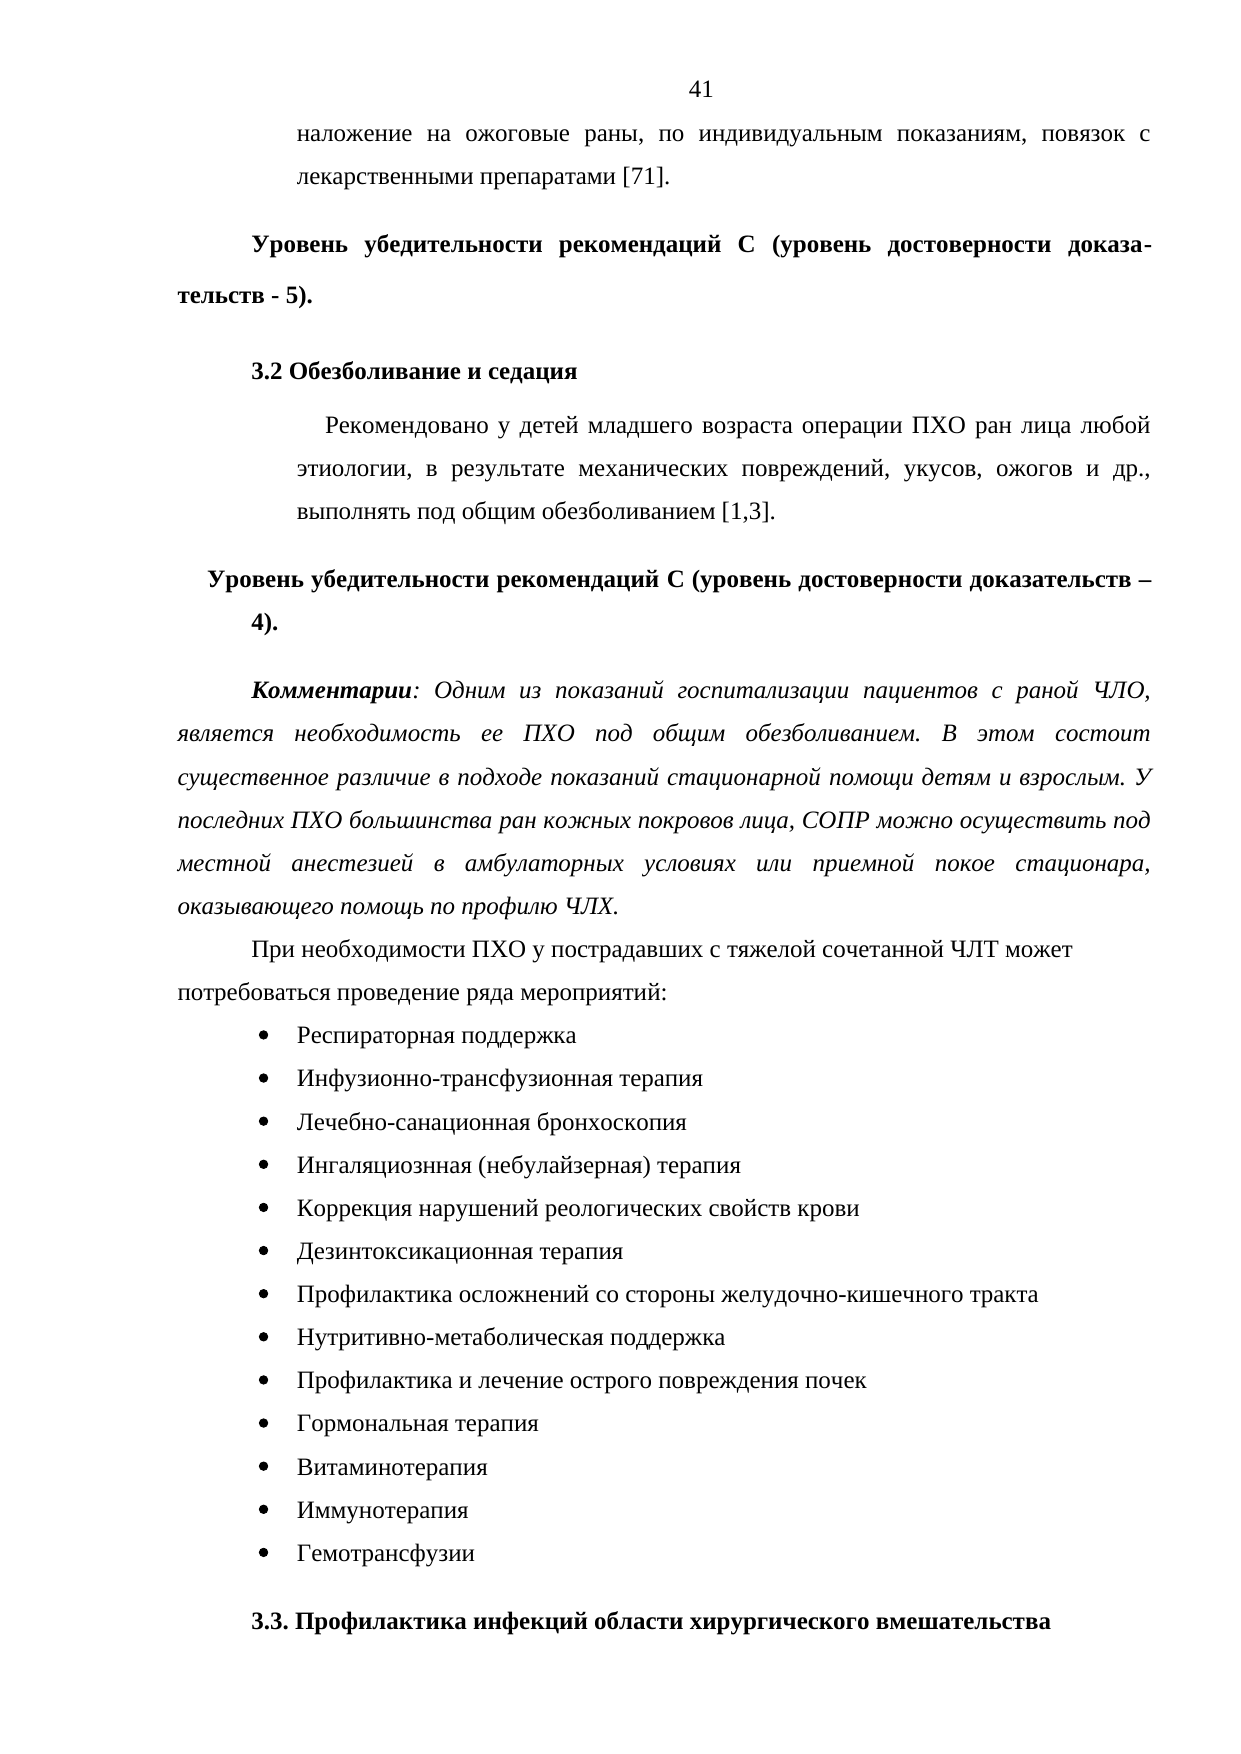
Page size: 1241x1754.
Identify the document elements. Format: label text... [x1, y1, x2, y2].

list Рекомендовано у детей младшего возраста операции ПХО ран лица любой этиологии, в результате механических повреждений, укусов, ожогов и др., выполнять под общим обезболиванием [1,3]. [297, 410, 1152, 525]
subtitle 3.3. Профилактика инфекций области хирургического вмешательства [177, 1606, 1152, 1635]
text Уровень убедительности рекомендаций С (уровень достоверности доказательств - 5). [177, 229, 1152, 309]
list Иммунотерапия [259, 1495, 1152, 1523]
text При необходимости ПХО у пострадавших с тяжелой сочетанной ЧЛТ может потребоваться проведение ряда мероприятий: [177, 934, 1152, 1006]
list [259, 118, 1152, 190]
subtitle 3.2 Обезболивание и седация [177, 356, 1152, 385]
list Респираторная поддержка [259, 1020, 1152, 1049]
list Ингаляциознная (небулайзерная) терапия [259, 1150, 1152, 1178]
list Инфузионно-трансфузионная терапия [259, 1063, 1152, 1092]
text Комментарии: Одним из показаний госпитализации пациентов с раной ЧЛО, является необходимость ее ПХО под общим обезболиванием. В этом состоит существенное различие в подходе показаний стационарной помощи детям и взрослым. У последних ПХО большинства ран кожных покровов лица, СОПР можно осуществить под местной анестезией в амбулаторных условиях или приемной покое стационара, оказывающего помощь по профилю ЧЛХ. [177, 675, 1152, 920]
list Профилактика осложнений со стороны желудочно-кишечного тракта [259, 1279, 1152, 1308]
list Витаминотерапия [259, 1452, 1152, 1480]
list Коррекция нарушений реологических свойств крови [259, 1193, 1152, 1222]
list Уровень убедительности рекомендаций C (уровень достоверности доказательств –4). [207, 564, 1152, 636]
list Дезинтоксикационная терапия [259, 1236, 1152, 1265]
list Нутритивно-метаболическая поддержка [259, 1322, 1152, 1351]
list Профилактика и лечение острого повреждения почек [259, 1365, 1152, 1394]
list Гормональная терапия [259, 1408, 1152, 1437]
list Гемотрансфузии [259, 1538, 1152, 1567]
list Лечебно-санационная бронхоскопия [259, 1107, 1152, 1135]
